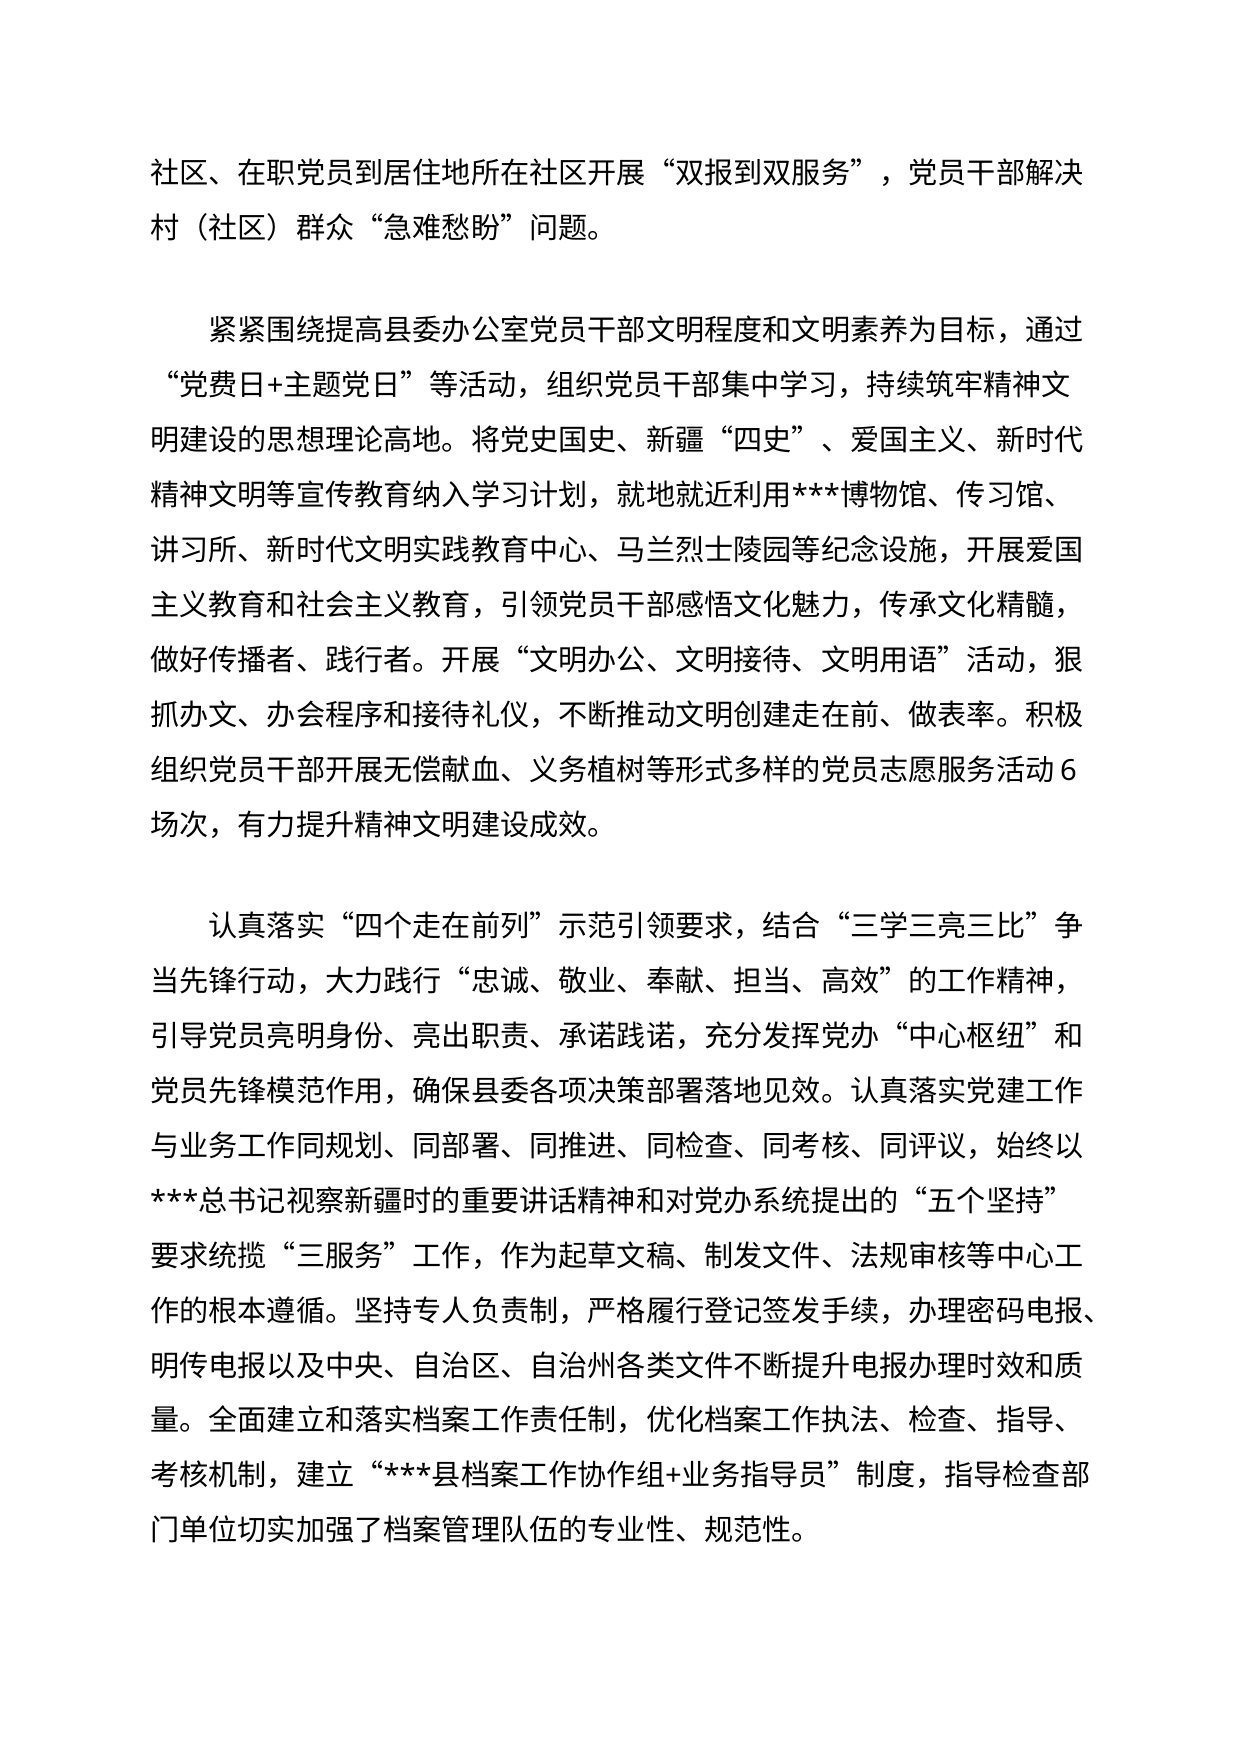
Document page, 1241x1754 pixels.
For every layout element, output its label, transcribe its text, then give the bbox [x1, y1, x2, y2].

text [150, 150, 1090, 247]
text 认真落实“四个走在前列”示范引领要求，结合“三学三亮三比”争当先锋行动，大力践行“忠诚、敬业、奉献、担当、高效”的工作精神，引导党员亮明身份、亮出职责、承诺践诺，充分发挥党办“中心枢纽”和党员先锋模范作用，确保县委各项决策部署落地见效。认真落实党建工作与业务工作同规划、同部署、同推进、同检查、同考核、同评议，始终以***总书记视察新疆时的重要讲话精神和对党办系统提出的“五个坚持”要求统揽“三服务”工作，作为起草文稿、制发文件、法规审核等中心工作的根本遵循。坚持专人负责制，严格履行登记签发手续，办理密码电报、明传电报以及中央、自治区、自治州各类文件不断提升电报办理时效和质量。全面建立和落实档案工作责任制，优化档案工作执法、检查、指导、考核机制，建立“***县档案工作协作组+业务指导员”制度，指导检查部门单位切实加强了档案管理队伍的专业性、规范性。 [150, 903, 1090, 1549]
text 紧紧围绕提高县委办公室党员干部文明程度和文明素养为目标，通过“党费日+主题党日”等活动，组织党员干部集中学习，持续筑牢精神文明建设的思想理论高地。将党史国史、新疆“四史”、爱国主义、新时代精神文明等宣传教育纳入学习计划，就地就近利用***博物馆、传习馆、讲习所、新时代文明实践教育中心、马兰烈士陵园等纪念设施，开展爱国主义教育和社会主义教育，引领党员干部感悟文化魅力，传承文化精髓，做好传播者、践行者。开展“文明办公、文明接待、文明用语”活动，狠抓办文、办会程序和接待礼仪，不断推动文明创建走在前、做表率。积极组织党员干部开展无偿献血、义务植树等形式多样的党员志愿服务活动6场次，有力提升精神文明建设成效。 [150, 307, 1090, 843]
